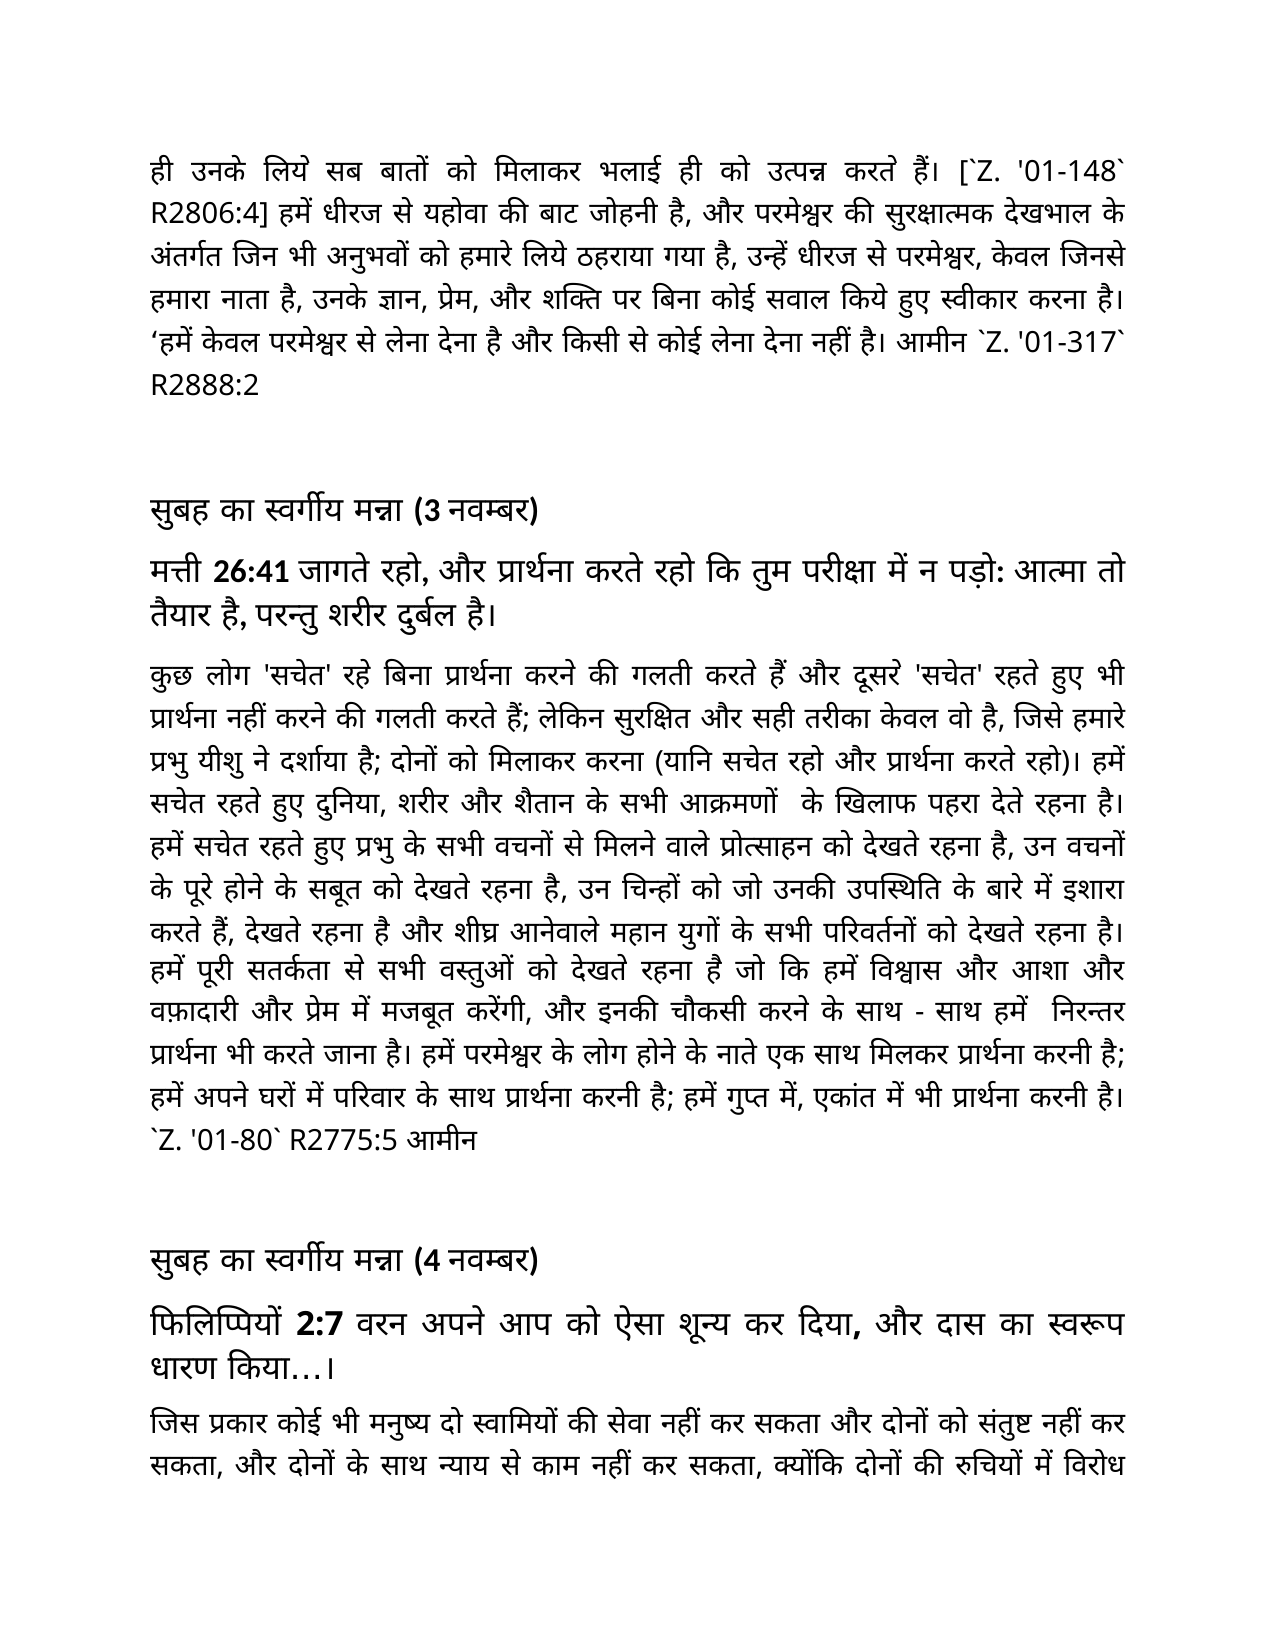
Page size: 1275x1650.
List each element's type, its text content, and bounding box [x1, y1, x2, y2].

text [150, 150, 1125, 404]
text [150, 1407, 1125, 1484]
text मत्ती 26:41 जागते रहो, और प्रार्थना करते रहो कि तुम परीक्षा में न पड़ो: आत्मा तो तैयार है, परन्तु शरीर दुर्बल है। [150, 550, 1125, 634]
text फिलिप्पियों 2:7 वरन अपने आप को ऐसा शून्य कर दिया, और दास का स्वरूप धारण किया…। [150, 1300, 1125, 1387]
text सुबह का स्वर्गीय मन्ना (3 नवम्बर) [150, 489, 1125, 530]
text सुबह का स्वर्गीय मन्ना (4 नवम्बर) [150, 1239, 1125, 1280]
text कुछ लोग 'सचेत' रहे बिना प्रार्थना करने की गलती करते हैं और दूसरे 'सचेत' रहते हुए भी प्रार्थना नहीं करने की गलती करते हैं; लेकिन सुरक्षित और सही तरीका केवल वो है, जिसे हमारे प्रभु यीशु ने दर्शाया है; दोनों को मिलाकर करना (यानि सचेत रहो और प्रार्थना करते रहो)। हमें सचेत रहते हुए दुनिया, शरीर और शैतान के सभी आक्रमणों के खिलाफ पहरा देते रहना है। हमें सचेत रहते हुए प्रभु के सभी वचनों से मिलने वाले प्रोत्साहन को देखते रहना है, उन वचनों के पूरे होने के सबूत को देखते रहना है, उन चिन्हों को जो उनकी उपस्थिति के बारे में इशारा करते हैं, देखते रहना है और शीघ्र आनेवाले महान युगों के सभी परिवर्तनों को देखते रहना है। हमें पूरी सतर्कता से सभी वस्तुओं को देखते रहना है जो कि हमें विश्वास और आशा और वफ़ादारी और प्रेम में मजबूत करेंगी, और इनकी चौकसी करने के साथ - साथ हमें निरन्तर प्रार्थना भी करते जाना है। हमें परमेश्वर के लोग होने के नाते एक साथ मिलकर प्रार्थना करनी है; हमें अपने घरों में परिवार के साथ प्रार्थना करनी है; हमें गुप्त में, एकांत में भी प्रार्थना करनी है। `Z. '01-80` R2775:5 आमीन [150, 654, 1125, 1159]
